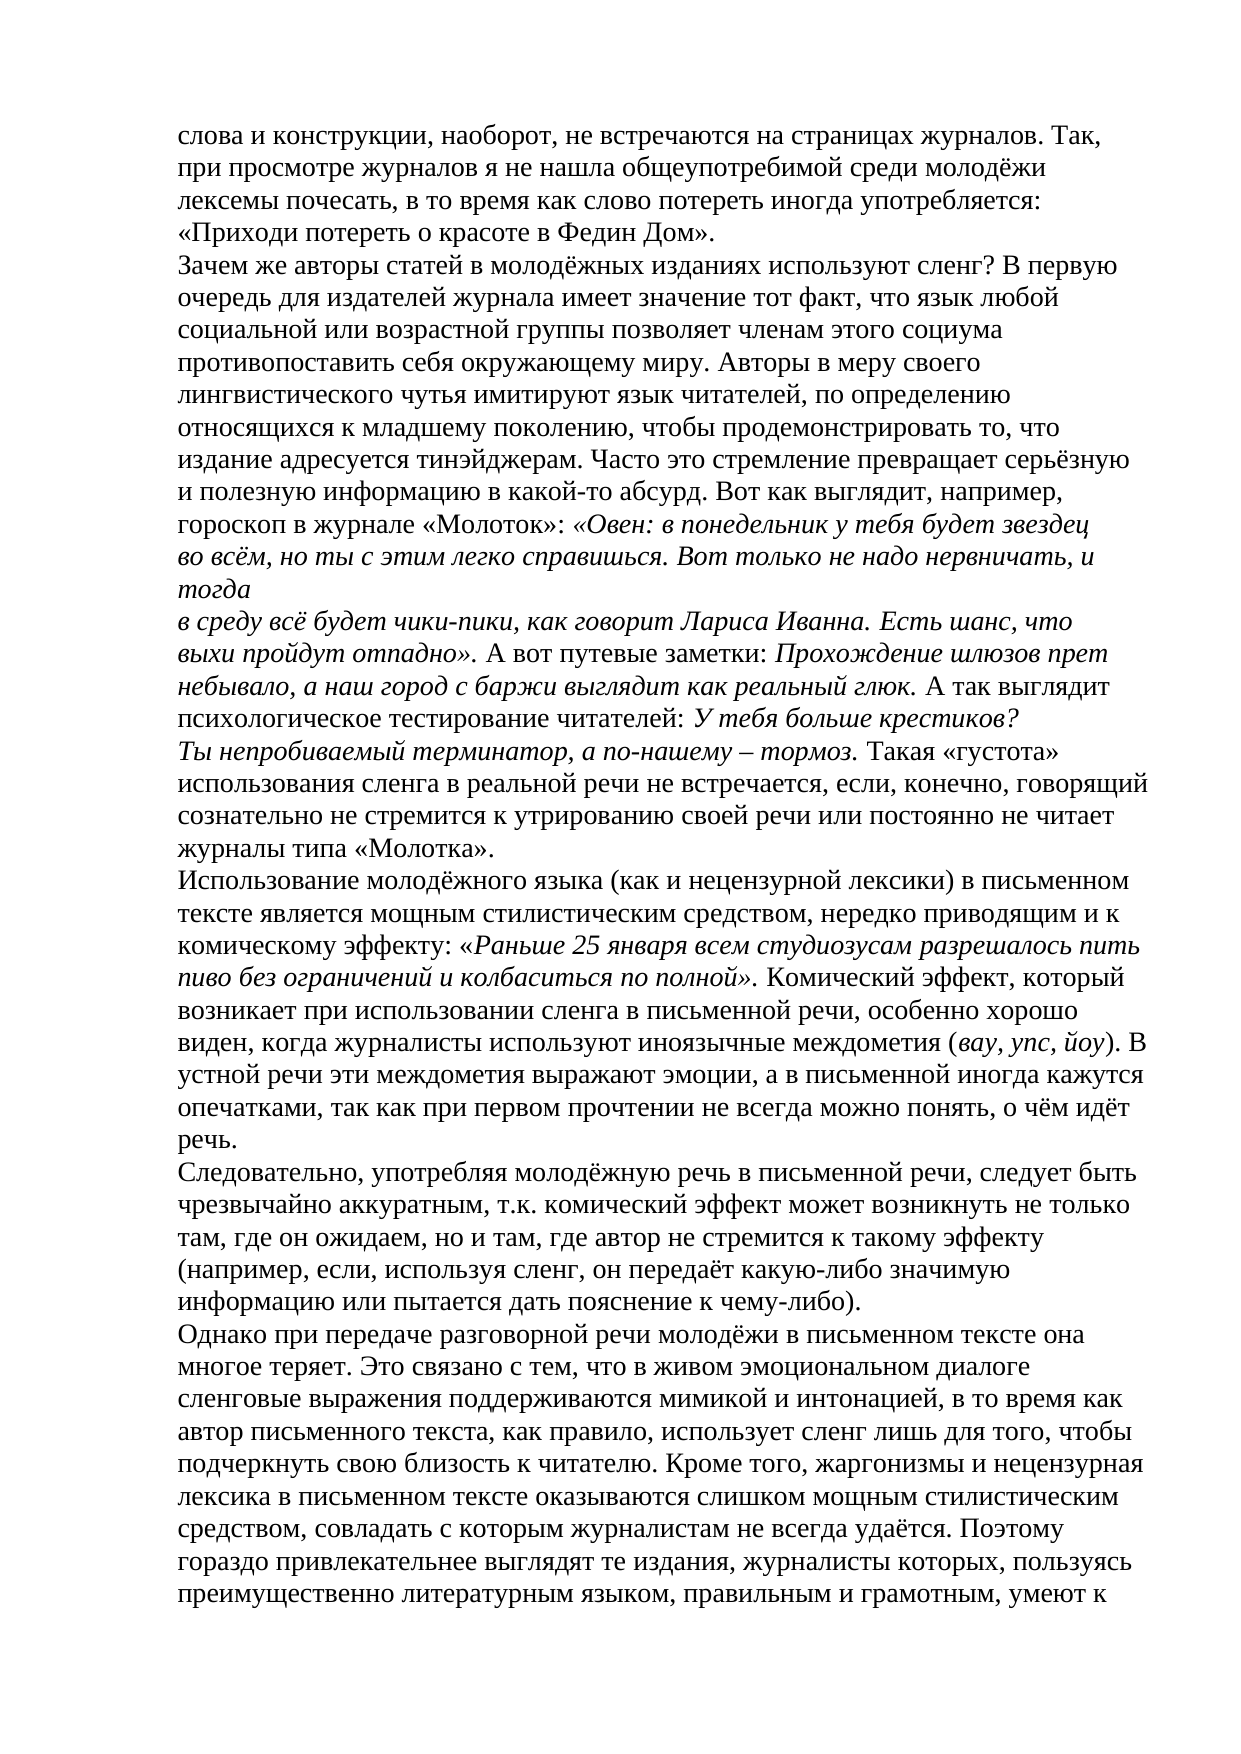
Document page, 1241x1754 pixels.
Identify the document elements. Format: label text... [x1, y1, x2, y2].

text Следовательно, употребляя молодёжную речь в письменной речи, следует быть чрезвычайно аккуратным, т.к. комический эффект может возникнуть не только там, где он ожидаем, но и там, где автор не стремится к такому эффекту (например, если, используя сленг, он передаёт какую-либо значимую информацию или пытается дать пояснение к чему-либо). [177, 1155, 1152, 1317]
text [177, 1511, 1152, 1608]
text в среду всё будет чики-пики, как говорит Лариса Иванна. Есть шанс, что выхи пройдут отпадно». А вот путевые заметки: Прохождение шлюзов прет [177, 604, 1152, 669]
text небывало, а наш город с баржи выглядит как реальный глюк. А так выглядит психологическое тестирование читателей: У тебя больше крестиков? Ты непробиваемый терминатор, а по-нашему – тормоз. Такая «густота» использования сленга в реальной речи не встречается, если, конечно, говорящий сознательно не стремится к утрированию своей речи или постоянно не читает журналы типа «Молотка». [177, 669, 1152, 863]
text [177, 118, 1152, 248]
text Использование молодёжного языка (как и нецензурной лексики) в письменном тексте является мощным стилистическим средством, нередко приводящим и к комическому эффекту: «Раньше 25 января всем студиозусам разрешалось пить пиво без ограничений и колбаситься по полной». Комический эффект, который возникает при использовании сленга в письменной речи, особенно хорошо виден, когда журналисты используют иноязычные междометия (вау, упс, йоу). В устной речи эти междометия выражают эмоции, а в письменной иногда кажутся опечатками, так как при первом прочтении не всегда можно понять, о чём идёт речь. [177, 863, 1152, 1155]
text Зачем же авторы статей в молодёжных изданиях используют сленг? В первую очередь для издателей журнала имеет значение тот факт, что язык любой социальной или возрастной группы позволяет членам этого социума противопоставить себя окружающему миру. Авторы в меру своего лингвистического чутья имитируют язык читателей, по определению относящихся к младшему поколению, чтобы продемонстрировать то, что издание адресуется тинэйджерам. Часто это стремление превращает серьёзную и полезную информацию в какой-то абсурд. Вот как выглядит, например, гороскоп в журнале «Молоток»: «Овен: в понедельник у тебя будет звездец во всём, но ты с этим легко справишься. Вот только не надо нервничать, и тогда [177, 248, 1152, 604]
text Однако при передаче разговорной речи молодёжи в письменном тексте она многое теряет. Это связано с тем, что в живом эмоциональном диалоге сленговые выражения поддерживаются мимикой и интонацией, в то время как автор письменного текста, как правило, использует сленг лишь для того, чтобы подчеркнуть свою близость к читателю. Кроме того, жаргонизмы и нецензурная лексика в письменном тексте оказываются слишком мощным стилистическим [177, 1317, 1152, 1511]
